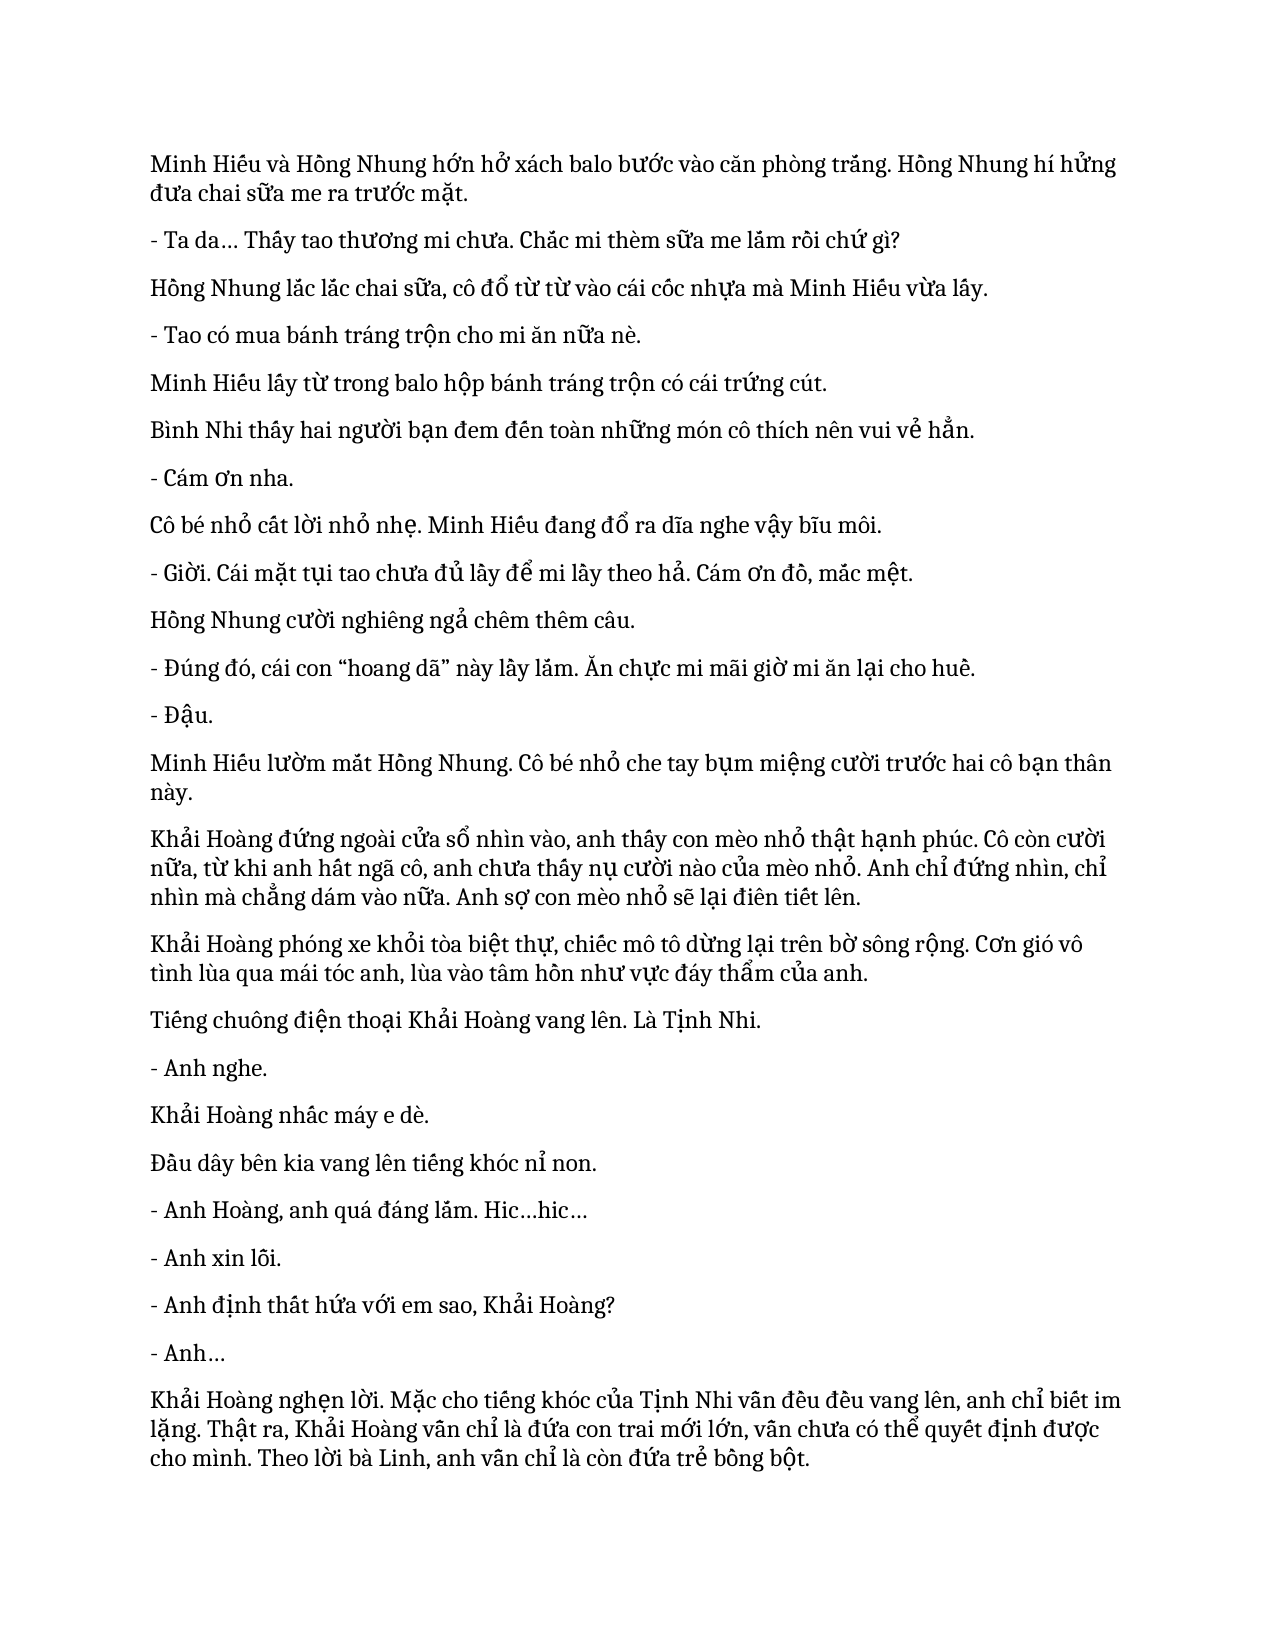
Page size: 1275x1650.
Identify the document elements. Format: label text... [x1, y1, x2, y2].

text - Ta da… Thấy tao thương mi chưa. Chắc mi thèm sữa me lắm rồi chứ gì? [150, 226, 1125, 255]
text - Anh… [150, 1339, 1125, 1367]
text Tiếng chuông điện thoại Khải Hoàng vang lên. Là Tịnh Nhi. [150, 1006, 1125, 1035]
text - Anh định thất hứa với em sao, Khải Hoàng? [150, 1291, 1125, 1320]
text - Anh xin lỗi. [150, 1244, 1125, 1272]
text Khải Hoàng nhấc máy e dè. [150, 1101, 1125, 1130]
text Khải Hoàng đứng ngoài cửa sổ nhìn vào, anh thấy con mèo nhỏ thật hạnh phúc. Cô còn cười nữa, từ khi anh hất ngã cô, anh chưa thấy nụ cười nào của mèo nhỏ. Anh chỉ đứng nhìn, chỉ nhìn mà chẳng dám vào nữa. Anh sợ con mèo nhỏ sẽ lại điên tiết lên. [150, 825, 1125, 911]
text - Đậu. [150, 701, 1125, 730]
text Cô bé nhỏ cất lời nhỏ nhẹ. Minh Hiếu đang đổ ra dĩa nghe vậy bĩu môi. [150, 511, 1125, 540]
text - Cám ơn nha. [150, 464, 1125, 492]
text - Giời. Cái mặt tụi tao chưa đủ lầy để mi lầy theo hả. Cám ơn đồ, mắc mệt. [150, 559, 1125, 587]
text - Đúng đó, cái con “hoang dã” này lầy lắm. Ăn chực mi mãi giờ mi ăn lại cho huề. [150, 654, 1125, 682]
text - Tao có mua bánh tráng trộn cho mi ăn nữa nè. [150, 321, 1125, 350]
text Khải Hoàng nghẹn lời. Mặc cho tiếng khóc của Tịnh Nhi vẫn đều đều vang lên, anh chỉ biết im lặng. Thật ra, Khải Hoàng vẫn chỉ là đứa con trai mới lớn, vẫn chưa có thể quyết định được cho mình. Theo lời bà Linh, anh vẫn chỉ là còn đứa trẻ bồng bột. [150, 1386, 1125, 1472]
text Minh Hiếu lườm mắt Hồng Nhung. Cô bé nhỏ che tay bụm miệng cười trước hai cô bạn thân này. [150, 749, 1125, 806]
text Minh Hiếu và Hồng Nhung hớn hở xách balo bước vào căn phòng trắng. Hồng Nhung hí hửng đưa chai sữa me ra trước mặt. [150, 150, 1125, 207]
text - Anh nghe. [150, 1054, 1125, 1082]
text Hồng Nhung cười nghiêng ngả chêm thêm câu. [150, 606, 1125, 635]
text Hồng Nhung lắc lắc chai sữa, cô đổ từ từ vào cái cốc nhựa mà Minh Hiếu vừa lấy. [150, 274, 1125, 302]
text Đầu dây bên kia vang lên tiếng khóc nỉ non. [150, 1149, 1125, 1177]
text - Anh Hoàng, anh quá đáng lắm. Hic…hic… [150, 1196, 1125, 1225]
text Bình Nhi thấy hai người bạn đem đến toàn những món cô thích nên vui vẻ hẳn. [150, 416, 1125, 445]
text Minh Hiếu lấy từ trong balo hộp bánh tráng trộn có cái trứng cút. [150, 369, 1125, 397]
text Khải Hoàng phóng xe khỏi tòa biệt thự, chiếc mô tô dừng lại trên bờ sông rộng. Cơn gió vô tình lùa qua mái tóc anh, lùa vào tâm hồn như vực đáy thẩm của anh. [150, 930, 1125, 987]
